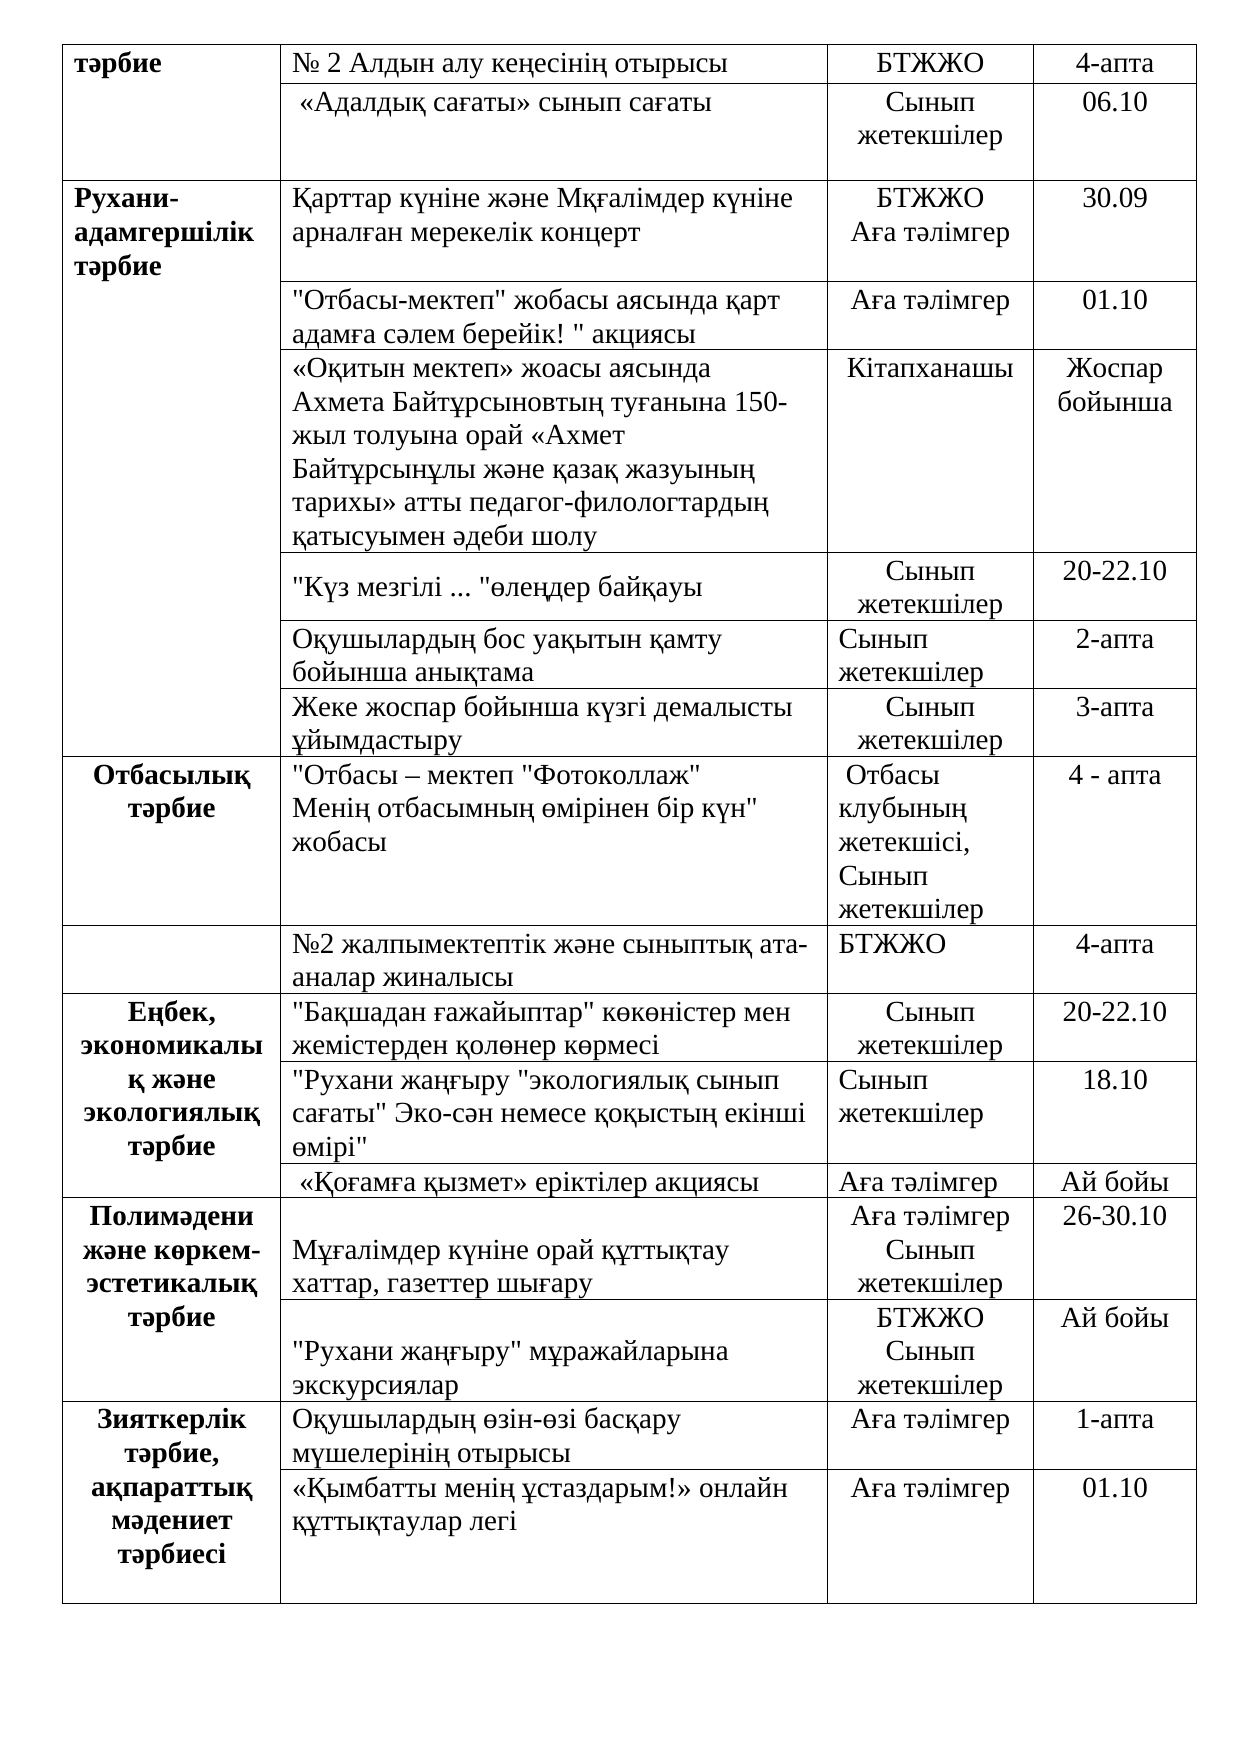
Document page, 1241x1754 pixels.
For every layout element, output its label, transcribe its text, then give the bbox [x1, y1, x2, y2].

table_cell Полимәдени және көркем-эстетикалық тәрбие [63, 1198, 280, 1401]
table_cell Аға тәлімгер [828, 1470, 1033, 1603]
table_cell Сынып жетекшілер [828, 621, 1033, 688]
table_cell "Рухани жаңғыру "экологиялық сынып сағаты" Эко-сән немесе қоқыстың екінші өмірі" [281, 1062, 827, 1163]
table_cell Сынып жетекшілер [828, 689, 1033, 756]
table_cell Зияткерлік тәрбие, ақпараттық мәдениет тәрбиесі [63, 1402, 280, 1603]
table_cell № 2 Алдын алу кеңесінің отырысы [281, 45, 827, 83]
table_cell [63, 45, 280, 179]
table_cell Аға тәлімгер [828, 282, 1033, 349]
table_cell «Қымбатты менің ұстаздарым!» онлайн құттықтаулар легі [281, 1470, 827, 1603]
table_cell БТЖЖО [828, 926, 1033, 993]
table_cell «Оқитын мектеп» жоасы аясында Ахмета Байтұрсыновтың туғанына 150-жыл толуына орай «Ахмет Байтұрсынұлы және қазақ жазуының тарихы» атты педагог-филологтардың қатысуымен әдеби шолу [281, 350, 827, 552]
table_cell Аға тәлімгер Сынып жетекшілер [828, 1198, 1033, 1299]
table_cell Еңбек, экономикалық және экологиялық тәрбие [63, 994, 280, 1197]
table_cell 18.10 [1034, 1062, 1196, 1163]
table_cell 01.10 [1034, 1470, 1196, 1603]
table_cell 01.10 [1034, 282, 1196, 349]
table_cell Аға тәлімгер [828, 1164, 1033, 1197]
table_cell 2-апта [1034, 621, 1196, 688]
table_cell БТЖЖО Аға тәлімгер [828, 181, 1033, 281]
table_cell 26-30.10 [1034, 1198, 1196, 1299]
table_cell БТЖЖО [828, 45, 1033, 83]
table_cell «Қоғамға қызмет» еріктілер акциясы [281, 1164, 827, 1197]
table_cell Кітапханашы [828, 350, 1033, 552]
table_cell 3-апта [1034, 689, 1196, 756]
table_cell Жоспар бойынша [1034, 350, 1196, 552]
table_cell Қарттар күніне және Мқғалімдер күніне арналған мерекелік концерт [281, 181, 827, 281]
table_cell Сынып жетекшілер [828, 553, 1033, 620]
table_cell Оқушылардың бос уақытын қамту бойынша анықтама [281, 621, 827, 688]
table_cell "Күз мезгілі ... "өлеңдер байқауы [281, 553, 827, 620]
table_cell Аға тәлімгер [828, 1402, 1033, 1469]
table_cell Ай бойы [1034, 1300, 1196, 1401]
table_cell Рухани-адамгершілік тәрбие [63, 181, 280, 756]
table_cell 4-апта [1034, 45, 1196, 83]
table_cell «Адалдық сағаты» сынып сағаты [281, 84, 827, 179]
table_cell Сынып жетекшілер [828, 994, 1033, 1061]
table_cell 20-22.10 [1034, 994, 1196, 1061]
table_cell Оқушылардың өзін-өзі басқару мүшелерінің отырысы [281, 1402, 827, 1469]
table_cell [63, 926, 280, 993]
table_cell Отбасылық тәрбие [63, 757, 280, 925]
table_cell 30.09 [1034, 181, 1196, 281]
table_cell Ай бойы [1034, 1164, 1196, 1197]
table_cell Сынып жетекшілер [828, 84, 1033, 179]
table_cell 4 - апта [1034, 757, 1196, 925]
table_cell 1-апта [1034, 1402, 1196, 1469]
table_cell Сынып жетекшілер [828, 1062, 1033, 1163]
table_cell БТЖЖО Сынып жетекшілер [828, 1300, 1033, 1401]
table_cell №2 жалпымектептік және сыныптық ата-аналар жиналысы [281, 926, 827, 993]
table_cell Мұғалімдер күніне орай құттықтау хаттар, газеттер шығару [281, 1198, 827, 1299]
table_cell Жеке жоспар бойынша күзгі демалысты ұйымдастыру [281, 689, 827, 756]
table_cell 4-апта [1034, 926, 1196, 993]
table_cell 06.10 [1034, 84, 1196, 179]
table_cell "Отбасы-мектеп" жобасы аясында қарт адамға сәлем берейік! " акциясы [281, 282, 827, 349]
table_cell "Рухани жаңғыру" мұражайларына экскурсиялар [281, 1300, 827, 1401]
table_cell 20-22.10 [1034, 553, 1196, 620]
table_cell "Отбасы – мектеп "Фотоколлаж" Менің отбасымның өмірінен бір күн" жобасы [281, 757, 827, 925]
table_cell Отбасы клубының жетекшісі, Сынып жетекшілер [828, 757, 1033, 925]
table_cell "Бақшадан ғажайыптар" көкөністер мен жемістерден қолөнер көрмесі [281, 994, 827, 1061]
